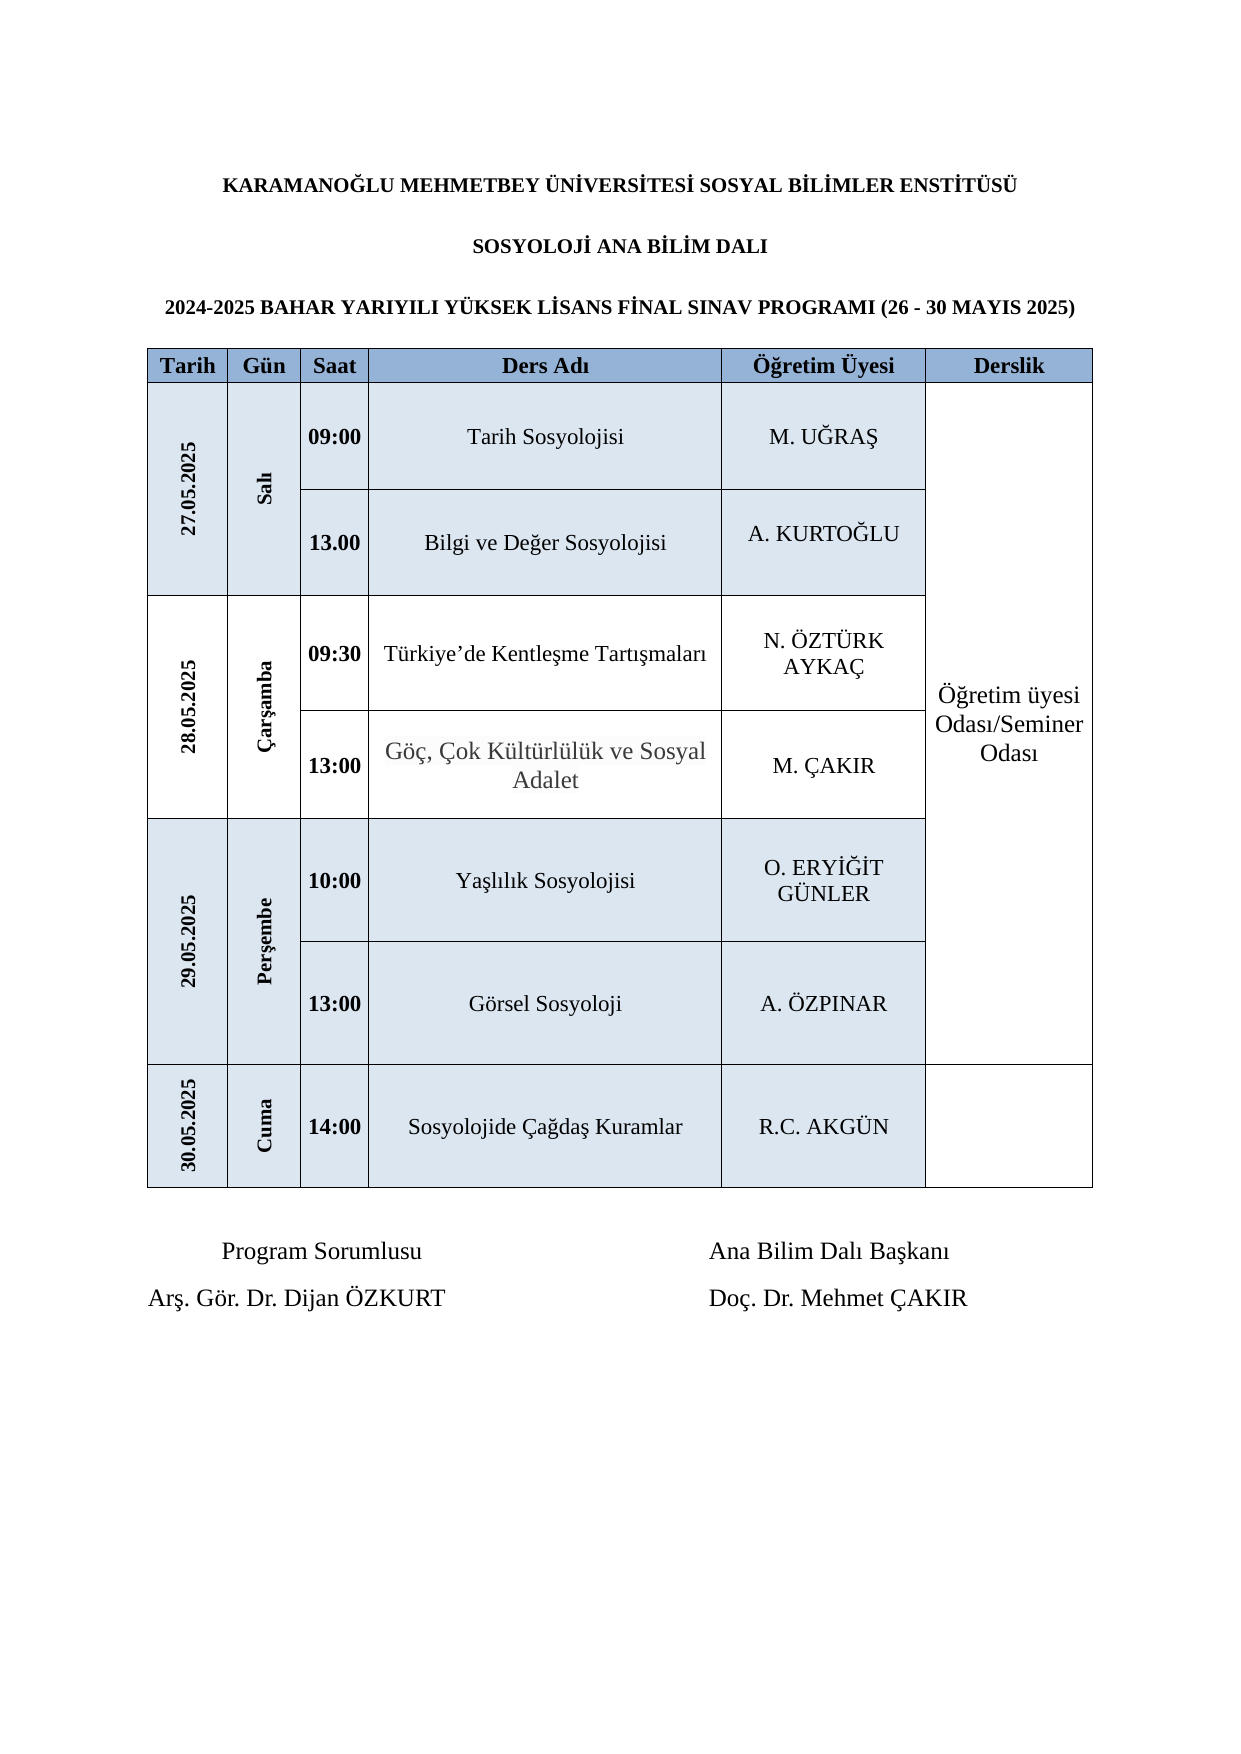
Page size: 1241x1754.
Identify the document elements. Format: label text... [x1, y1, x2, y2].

table_header Ders Adı [369, 349, 721, 382]
table_cell Görsel Sosyoloji [369, 942, 721, 1064]
table_cell M. UĞRAŞ [722, 383, 925, 489]
table_cell Salı [228, 383, 300, 595]
table_cell 29.05.2025 [148, 819, 227, 1064]
table_cell Çarşamba [228, 596, 300, 818]
table_cell 14:00 [301, 1065, 368, 1187]
text 2024-2025 BAHAR YARIYILI YÜKSEK LİSANS FİNAL SINAV PROGRAMI (26 - 30 MAYIS 2025) [148, 295, 1093, 319]
table_cell Yaşlılık Sosyolojisi [369, 819, 721, 941]
table_cell Türkiye’de Kentleşme Tartışmaları [369, 596, 721, 710]
table_cell A. ÖZPINAR [722, 942, 925, 1064]
table_cell M. ÇAKIR [722, 711, 925, 818]
table_cell Tarih Sosyolojisi [369, 383, 721, 489]
table_cell 10:00 [301, 819, 368, 941]
table_cell A. KURTOĞLU [722, 490, 925, 595]
table_cell 28.05.2025 [148, 596, 227, 818]
table_cell [926, 1065, 1092, 1187]
text Arş. Gör. Dr. Dijan ÖZKURT Doç. Dr. Mehmet ÇAKIR [148, 1283, 1093, 1312]
table_cell 13.00 [301, 490, 368, 595]
table_cell Öğretim üyesi Odası/Seminer Odası [926, 383, 1092, 1064]
table_cell N. ÖZTÜRK AYKAÇ [722, 596, 925, 710]
table_cell 27.05.2025 [148, 383, 227, 595]
table_cell Sosyolojide Çağdaş Kuramlar [369, 1065, 721, 1187]
table_cell 30.05.2025 [148, 1065, 227, 1187]
table_header Tarih [148, 349, 227, 382]
table_cell O. ERYİĞİT GÜNLER [722, 819, 925, 941]
text SOSYOLOJİ ANA BİLİM DALI [148, 234, 1093, 258]
text Program Sorumlusu Ana Bilim Dalı Başkanı [148, 1236, 1093, 1264]
table_header Öğretim Üyesi [722, 349, 925, 382]
table_cell Göç, Çok Kültürlülük ve Sosyal Adalet [369, 711, 721, 818]
table_cell Cuma [228, 1065, 300, 1187]
table_header Gün [228, 349, 300, 382]
table_cell 13:00 [301, 711, 368, 818]
table_cell 09:00 [301, 383, 368, 489]
text KARAMANOĞLU MEHMETBEY ÜNİVERSİTESİ SOSYAL BİLİMLER ENSTİTÜSÜ [148, 173, 1093, 197]
table_cell 09:30 [301, 596, 368, 710]
table_cell 13:00 [301, 942, 368, 1064]
table_header Saat [301, 349, 368, 382]
table_cell Perşembe [228, 819, 300, 1064]
table_header Derslik [926, 349, 1092, 382]
table_cell Bilgi ve Değer Sosyolojisi [369, 490, 721, 595]
table_cell R.C. AKGÜN [722, 1065, 925, 1187]
